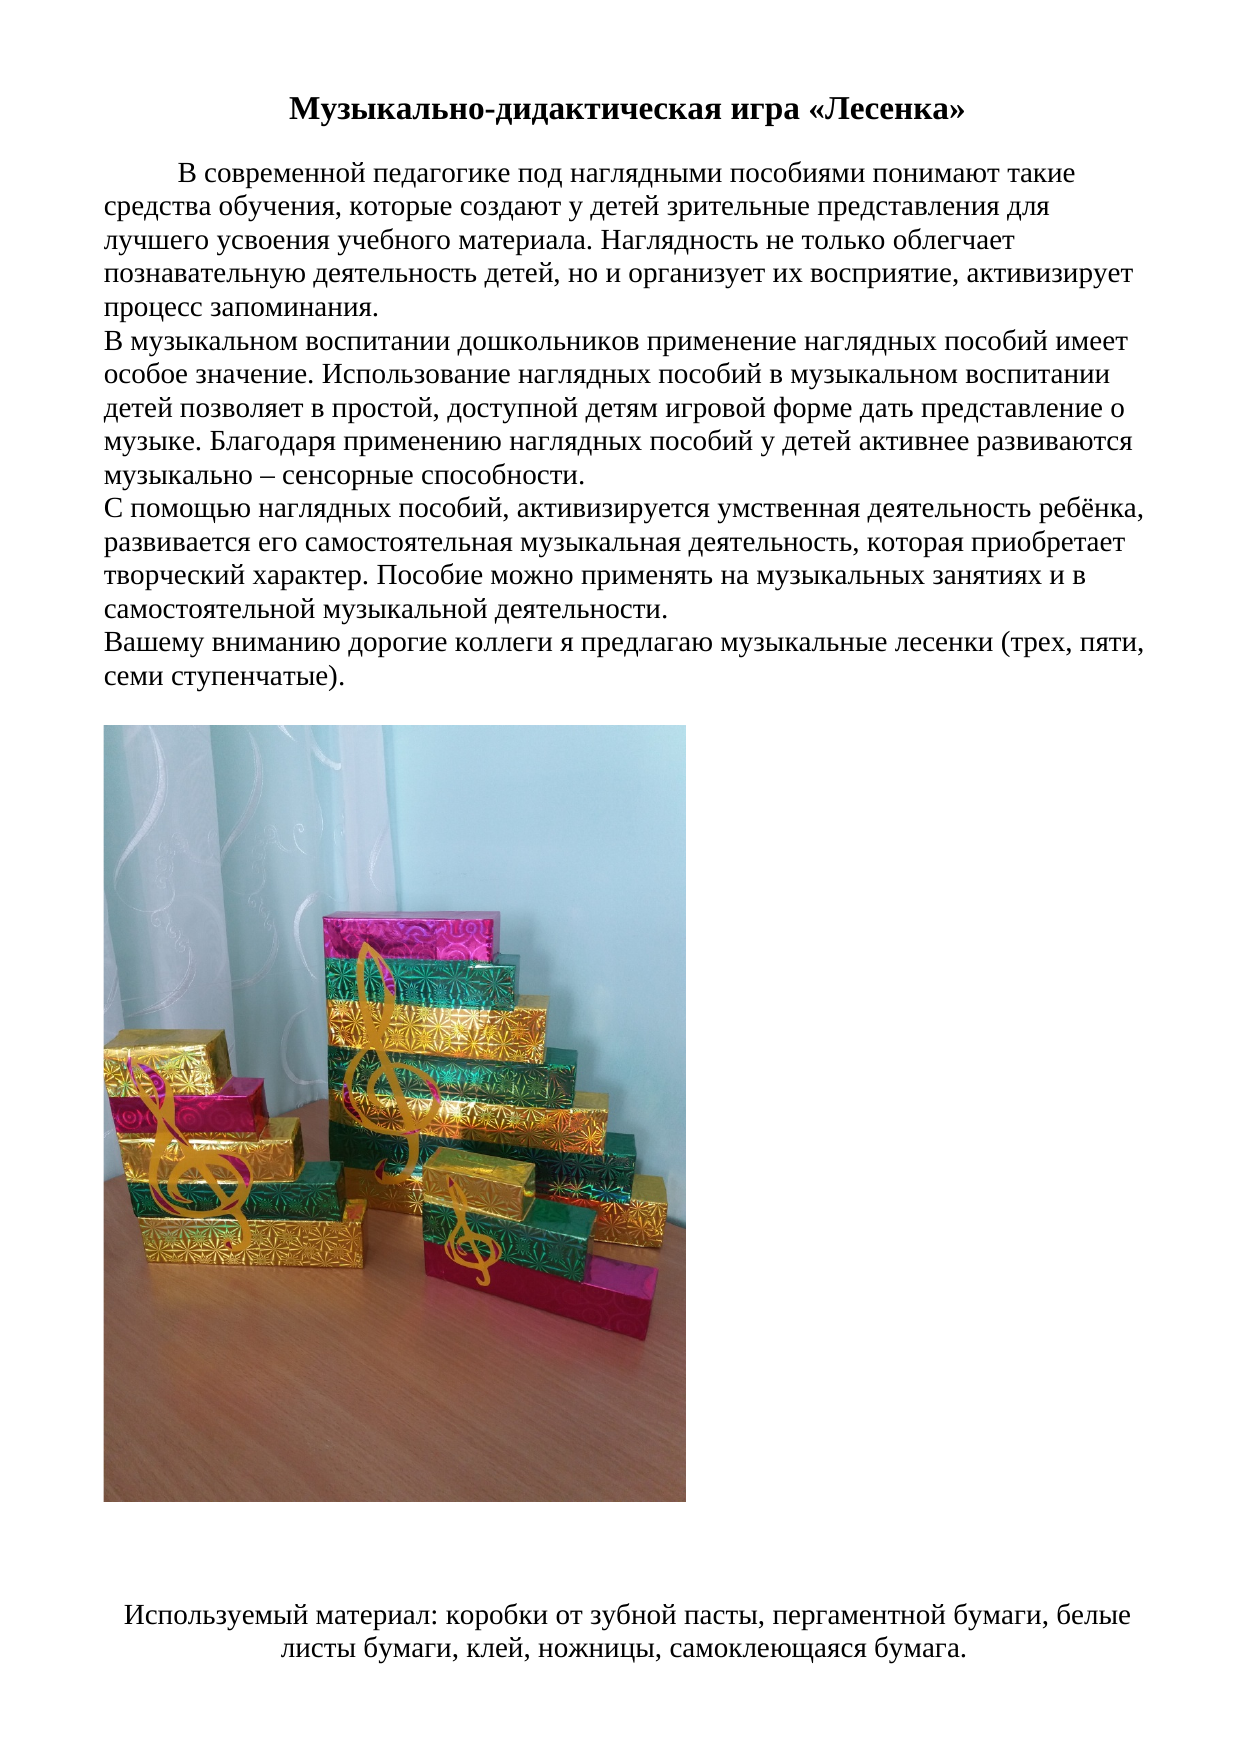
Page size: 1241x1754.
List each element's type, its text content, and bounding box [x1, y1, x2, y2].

picture [103, 725, 686, 1502]
text Используемый материал: коробки от зубной пасты, пергаментной бумаги, белые листы бумаги, клей, ножницы, самоклеющаяся бумага. [103, 1597, 1152, 1664]
text Музыкально-дидактическая игра «Лесенка» [103, 89, 1152, 155]
